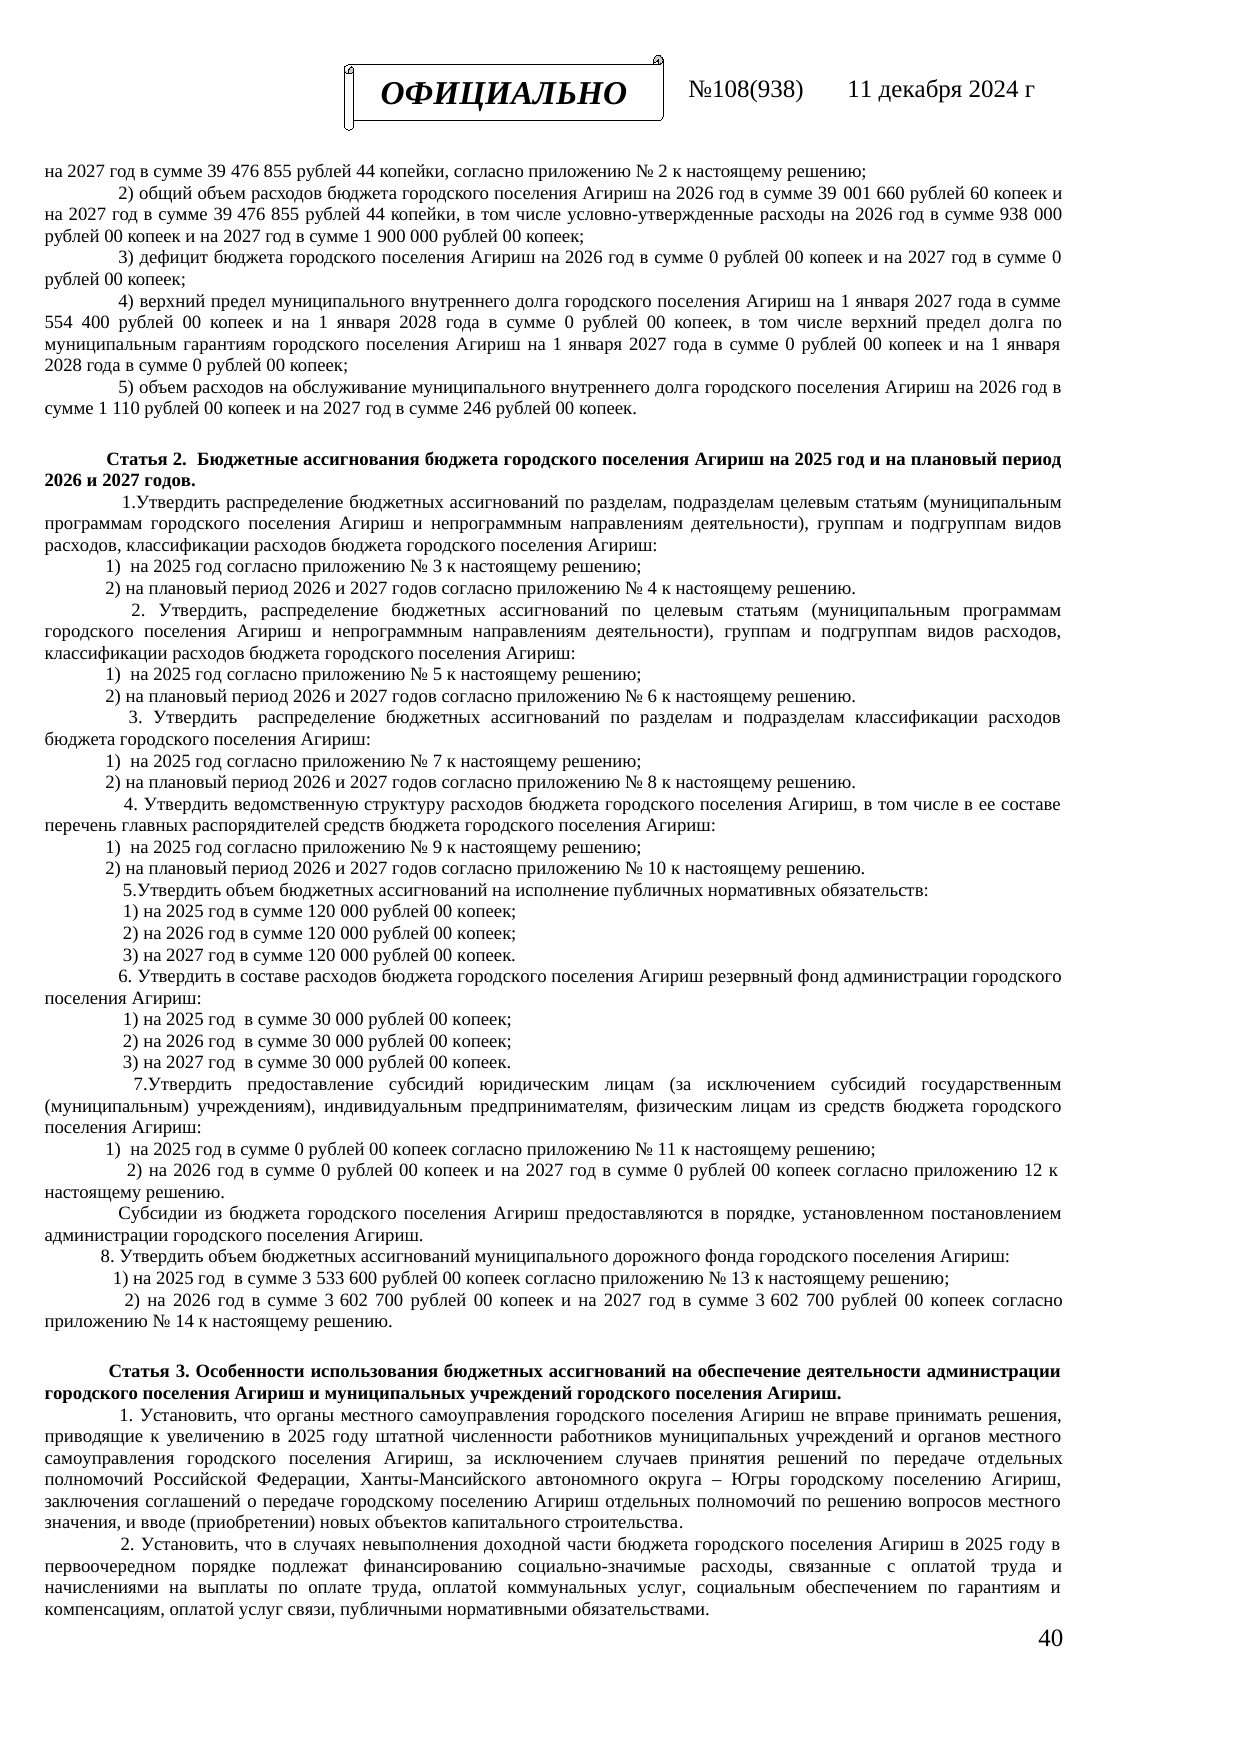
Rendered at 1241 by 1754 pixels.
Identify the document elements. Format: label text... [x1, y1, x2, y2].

text 7.Утвердить предоставление субсидий юридическим лицам (за исключением субсидий государственным (муниципальным) учреждениям), индивидуальным предпринимателям, физическим лицам из средств бюджета городского поселения Агириш: [44, 1073, 1063, 1138]
text 2) на плановый период 2026 и 2027 годов согласно приложению № 8 к настоящему решению. [44, 771, 1063, 793]
text 3) дефицит бюджета городского поселения Агириш на 2026 год в сумме 0 рублей 00 копеек и на 2027 год в сумме 0 рублей 00 копеек; [44, 246, 1063, 289]
text 3) на 2027 год в сумме 30 000 рублей 00 копеек. [44, 1051, 1063, 1073]
text 1) на 2025 год в сумме 30 000 рублей 00 копеек; [44, 1008, 1063, 1030]
text Статья 3. Особенности использования бюджетных ассигнований на обеспечение деятельности администрации городского поселения Агириш и муниципальных учреждений городского поселения Агириш. [44, 1360, 1063, 1403]
text Статья 2. Бюджетные ассигнования бюджета городского поселения Агириш на 2025 год и на плановый период 2026 и 2027 годов. [44, 448, 1063, 491]
text 3. Утвердить распределение бюджетных ассигнований по разделам и подразделам классификации расходов бюджета городского поселения Агириш: [44, 706, 1063, 749]
text 2) на 2026 год в сумме 120 000 рублей 00 копеек; [44, 922, 1063, 943]
text 5.Утвердить объем бюджетных ассигнований на исполнение публичных нормативных обязательств: [44, 879, 1063, 900]
text 6. Утвердить в составе расходов бюджета городского поселения Агириш резервный фонд администрации городского поселения Агириш: [44, 965, 1063, 1008]
text 3) на 2027 год в сумме 120 000 рублей 00 копеек. [44, 943, 1063, 965]
text 1) на 2025 год в сумме 120 000 рублей 00 копеек; [44, 900, 1063, 922]
text 1) на 2025 год в сумме 3 533 600 рублей 00 копеек согласно приложению № 13 к настоящему решению; [44, 1267, 1063, 1288]
text 2. Установить, что в случаях невыполнения доходной части бюджета городского поселения Агириш в 2025 году в первоочередном порядке подлежат финансированию социально-значимые расходы, связанные с оплатой труда и начислениями на выплаты по оплате труда, оплатой коммунальных услуг, социальным обеспечением по гарантиям и компенсациям, оплатой услуг связи, публичными нормативными обязательствами. [44, 1533, 1063, 1619]
text 2) на плановый период 2026 и 2027 годов согласно приложению № 10 к настоящему решению. [44, 857, 1063, 879]
text 1) на 2025 год согласно приложению № 7 к настоящему решению; [44, 749, 1063, 771]
text 2. Утвердить, распределение бюджетных ассигнований по целевым статьям (муниципальным программам городского поселения Агириш и непрограммным направлениям деятельности), группам и подгруппам видов расходов, классификации расходов бюджета городского поселения Агириш: [44, 598, 1063, 663]
text 8. Утвердить объем бюджетных ассигнований муниципального дорожного фонда городского поселения Агириш: [44, 1245, 1063, 1267]
text 2) на 2026 год в сумме 30 000 рублей 00 копеек; [44, 1030, 1063, 1051]
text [44, 160, 1063, 182]
text 1) на 2025 год в сумме 0 рублей 00 копеек согласно приложению № 11 к настоящему решению; [44, 1138, 1063, 1159]
text 2) общий объем расходов бюджета городского поселения Агириш на 2026 год в сумме 39 001 660 рублей 60 копеек и на 2027 год в сумме 39 476 855 рублей 44 копейки, в том числе условно-утвержденные расходы на 2026 год в сумме 938 000 рублей 00 копеек и на 2027 год в сумме 1 900 000 рублей 00 копеек; [44, 182, 1063, 246]
text 4. Утвердить ведомственную структуру расходов бюджета городского поселения Агириш, в том числе в ее составе перечень главных распорядителей средств бюджета городского поселения Агириш: [44, 793, 1063, 836]
text 1) на 2025 год согласно приложению № 9 к настоящему решению; [44, 836, 1063, 857]
text 1) на 2025 год согласно приложению № 3 к настоящему решению; [44, 555, 1063, 577]
text 1.Утвердить распределение бюджетных ассигнований по разделам, подразделам целевым статьям (муниципальным программам городского поселения Агириш и непрограммным направлениям деятельности), группам и подгруппам видов расходов, классификации расходов бюджета городского поселения Агириш: [44, 491, 1063, 555]
text 2) на плановый период 2026 и 2027 годов согласно приложению № 6 к настоящему решению. [44, 685, 1063, 706]
text 1) на 2025 год согласно приложению № 5 к настоящему решению; [44, 663, 1063, 685]
text 4) верхний предел муниципального внутреннего долга городского поселения Агириш на 1 января 2027 года в сумме 554 400 рублей 00 копеек и на 1 января 2028 года в сумме 0 рублей 00 копеек, в том числе верхний предел долга по муниципальным гарантиям городского поселения Агириш на 1 января 2027 года в сумме 0 рублей 00 копеек и на 1 января 2028 года в сумме 0 рублей 00 копеек; [44, 289, 1063, 376]
text 2) на 2026 год в сумме 3 602 700 рублей 00 копеек и на 2027 год в сумме 3 602 700 рублей 00 копеек согласно приложению № 14 к настоящему решению. [44, 1288, 1063, 1332]
text 5) объем расходов на обслуживание муниципального внутреннего долга городского поселения Агириш на 2026 год в сумме 1 110 рублей 00 копеек и на 2027 год в сумме 246 рублей 00 копеек. [44, 376, 1063, 419]
text Субсидии из бюджета городского поселения Агириш предоставляются в порядке, установленном постановлением администрации городского поселения Агириш. [44, 1202, 1063, 1245]
text 2) на плановый период 2026 и 2027 годов согласно приложению № 4 к настоящему решению. [44, 577, 1063, 598]
text 1. Установить, что органы местного самоуправления городского поселения Агириш не вправе принимать решения, приводящие к увеличению в 2025 году штатной численности работников муниципальных учреждений и органов местного самоуправления городского поселения Агириш, за исключением случаев принятия решений по передаче отдельных полномочий Российской Федерации, Ханты-Мансийского автономного округа – Югры городскому поселению Агириш, заключения соглашений о передаче городскому поселению Агириш отдельных полномочий по решению вопросов местного значения, и вводе (приобретении) новых объектов капитального строительства. [44, 1403, 1063, 1533]
text 2) на 2026 год в сумме 0 рублей 00 копеек и на 2027 год в сумме 0 рублей 00 копеек согласно приложению 12 к настоящему решению. [44, 1159, 1063, 1202]
